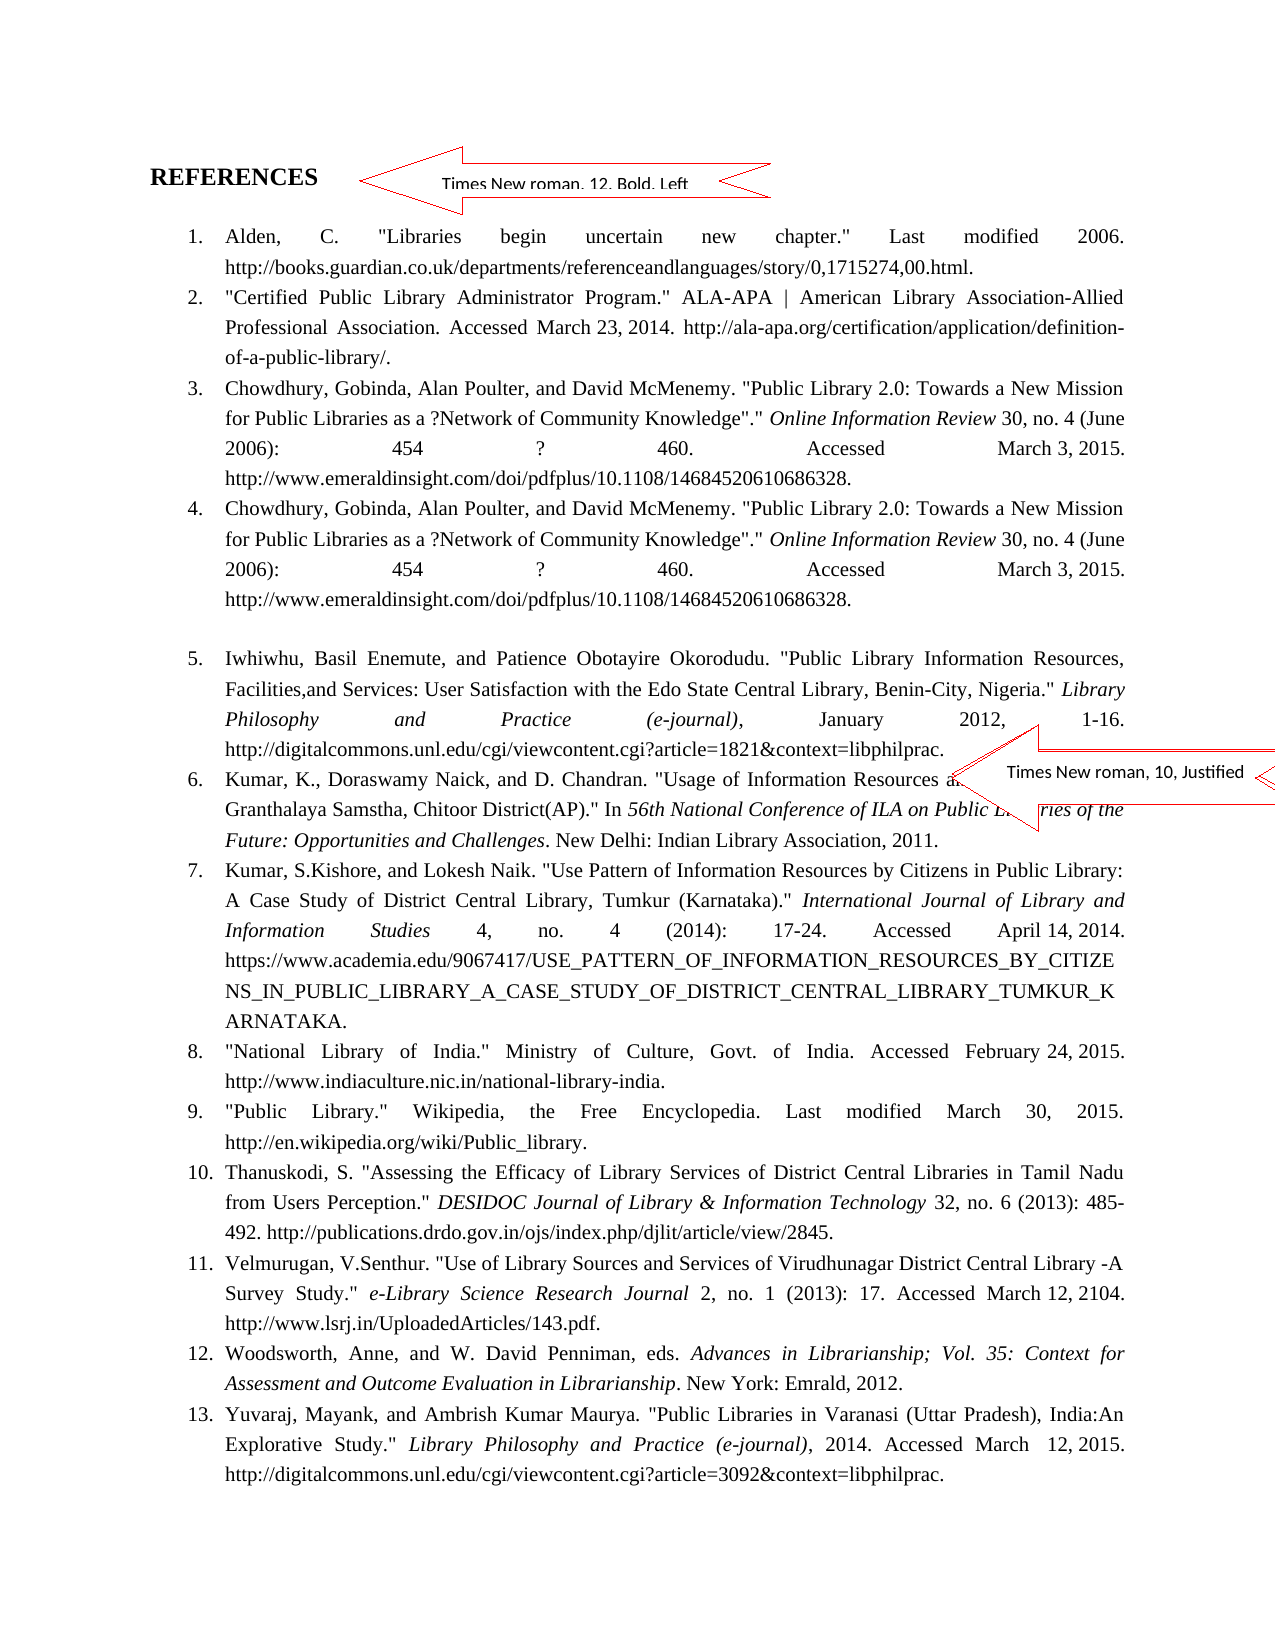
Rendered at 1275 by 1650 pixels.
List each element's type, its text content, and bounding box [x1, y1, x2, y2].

text REFERENCES [463, 162, 1125, 191]
list Chowdhury, Gobinda, Alan Poulter, and David McMenemy. "Public Library 2.0: Towards a New Mission for Public Libraries as a ?Network of Community Knowledge"." Online Information Review 30, no. 4 (June 2006): 454 ? 460. Accessed March 3, 2015. http://www.emeraldinsight.com/doi/pdfplus/10.1108/14684520610686328. [187, 369, 1125, 490]
list Alden, C. "Libraries begin uncertain new chapter." Last modified 2006. http://books.guardian.co.uk/departments/referenceandlanguages/story/0,1715274,00.html. [187, 218, 1125, 279]
list "Certified Public Library Administrator Program." ALA-APA | American Library Association-Allied Professional Association. Accessed March 23, 2014. http://ala-apa.org/certification/application/definition-of-a-public-library/. [187, 279, 1125, 369]
list "National Library of India." Ministry of Culture, Govt. of India. Accessed February 24, 2015. http://www.indiaculture.nic.in/national-library-india. [187, 1033, 1125, 1093]
list Yuvaraj, Mayank, and Ambrish Kumar Maurya. "Public Libraries in Varanasi (Uttar Pradesh), India:An Explorative Study." Library Philosophy and Practice (e-journal), 2014. Accessed March 12, 2015. http://digitalcommons.unl.edu/cgi/viewcontent.cgi?article=3092&context=libphilprac. [187, 1395, 1125, 1486]
list Kumar, K., Doraswamy Naick, and D. Chandran. "Usage of Information Resources and Services in Zilla Granthalaya Samstha, Chitoor District(AP)." In 56th National Conference of ILA on Public Libraries of the Future: Opportunities and Challenges. New Delhi: Indian Library Association, 2011. [187, 761, 1125, 852]
list Woodsworth, Anne, and W. David Penniman, eds. Advances in Librarianship; Vol. 35: Context for Assessment and Outcome Evaluation in Librarianship. New York: Emrald, 2012. [187, 1335, 1125, 1395]
list Thanuskodi, S. "Assessing the Efficacy of Library Services of District Central Libraries in Tamil Nadu from Users Perception." DESIDOC Journal of Library & Information Technology 32, no. 6 (2013): 485-492. http://publications.drdo.gov.in/ojs/index.php/djlit/article/view/2845. [187, 1154, 1125, 1244]
list Chowdhury, Gobinda, Alan Poulter, and David McMenemy. "Public Library 2.0: Towards a New Mission for Public Libraries as a ?Network of Community Knowledge"." Online Information Review 30, no. 4 (June 2006): 454 ? 460. Accessed March 3, 2015. http://www.emeraldinsight.com/doi/pdfplus/10.1108/14684520610686328. [187, 490, 1125, 611]
text REFERENCES [150, 162, 413, 191]
list Velmurugan, V.Senthur. "Use of Library Sources and Services of Virudhunagar District Central Library -A Survey Study." e-Library Science Research Journal 2, no. 1 (2013): 17. Accessed March 12, 2104. http://www.lsrj.in/UploadedArticles/143.pdf. [187, 1244, 1125, 1335]
list "Public Library." Wikipedia, the Free Encyclopedia. Last modified March 30, 2015. http://en.wikipedia.org/wiki/Public_library. [187, 1093, 1125, 1154]
list Iwhiwhu, Basil Enemute, and Patience Obotayire Okorodudu. "Public Library Information Resources, Facilities,and Services: User Satisfaction with the Edo State Central Library, Benin-City, Nigeria." Library Philosophy and Practice (e-journal), January 2012, 1-16. http://digitalcommons.unl.edu/cgi/viewcontent.cgi?article=1821&context=libphilprac. [187, 640, 1125, 761]
list Kumar, S.Kishore, and Lokesh Naik. "Use Pattern of Information Resources by Citizens in Public Library: A Case Study of District Central Library, Tumkur (Karnataka)." International Journal of Library and Information Studies 4, no. 4 (2014): 17-24. Accessed April 14, 2014. https://www.academia.edu/9067417/USE_PATTERN_OF_INFORMATION_RESOURCES_BY_CITIZENS_IN_PUBLIC_LIBRARY_A_CASE_STUDY_OF_DISTRICT_CENTRAL_LIBRARY_TUMKUR_KARNATAKA. [187, 852, 1125, 1033]
